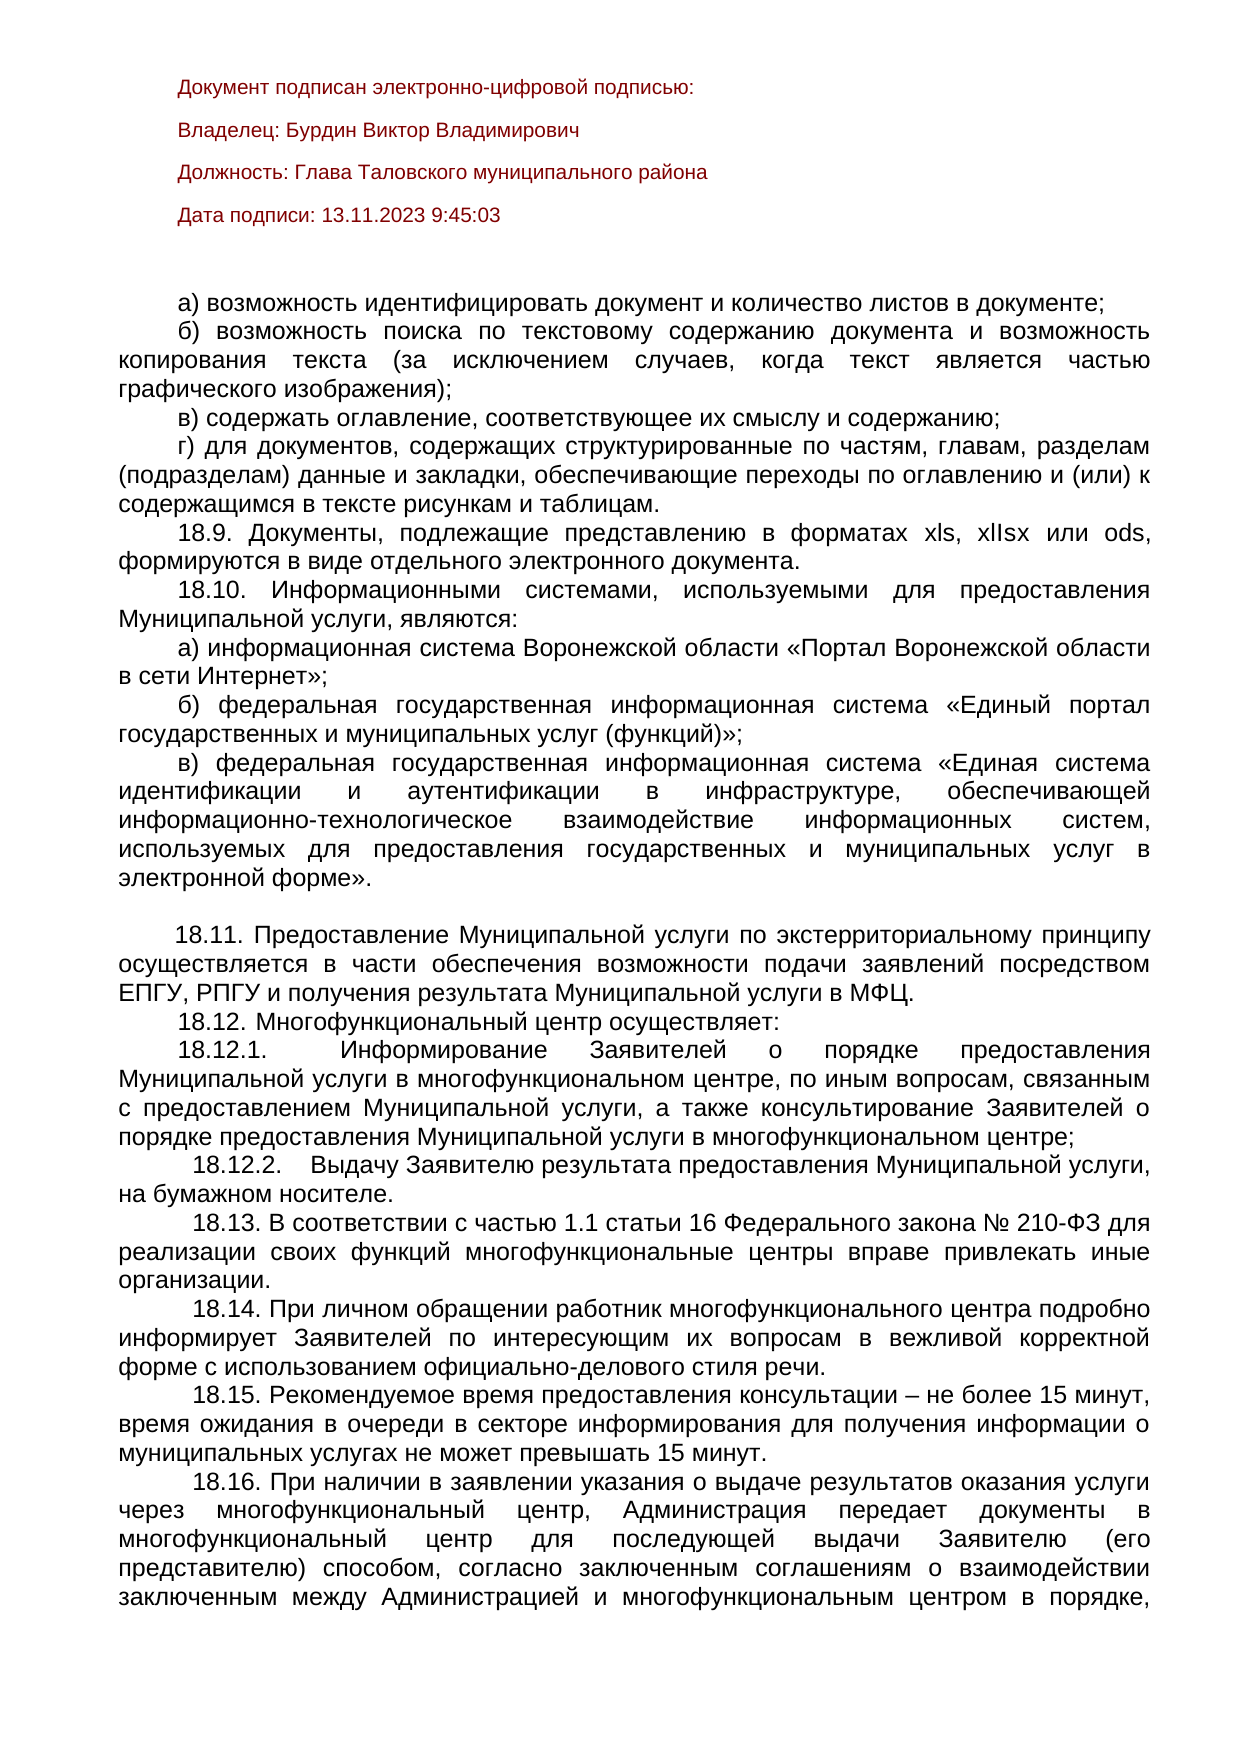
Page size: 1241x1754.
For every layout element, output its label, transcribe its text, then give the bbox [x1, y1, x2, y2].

text 18.10. Информационными системами, используемыми для предоставления Муниципальной услуги, являются: [118, 575, 1152, 632]
text в) федеральная государственная информационная система «Единая система идентификации и аутентификации в инфраструктуре, обеспечивающей информационно-технологическое взаимодействие информационных систем, используемых для предоставления государственных и муниципальных услуг в электронной форме». [118, 747, 1152, 891]
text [118, 1467, 1152, 1610]
list Выдачу Заявителю результата предоставления Муниципальной услуги, на бумажном носителе. [118, 1150, 1152, 1208]
text 18.13. В соответствии с частью 1.1 статьи 16 Федерального закона № 210-ФЗ для реализации своих функций многофункциональные центры вправе привлекать иные организации. [118, 1208, 1152, 1294]
text 18.9. Документы, подлежащие представлению в форматах xls, xlIsx или ods, формируются в виде отдельного электронного документа. [118, 517, 1152, 575]
text 18.11. Предоставление Муниципальной услуги по экстерриториальному принципу осуществляется в части обеспечения возможности подачи заявлений посредством ЕПГУ, РПГУ и получения результата Муниципальной услуги в МФЦ. [118, 920, 1152, 1007]
text 18.14. При личном обращении работник многофункционального центра подробно информирует Заявителей по интересующим их вопросам в вежливой корректной форме с использованием официально-делового стиля речи. [118, 1294, 1152, 1380]
text б) федеральная государственная информационная система «Единый портал государственных и муниципальных услуг (функций)»; [118, 690, 1152, 747]
text в) содержать оглавление, соответствующее их смыслу и содержанию; [118, 402, 1152, 431]
list Многофункциональный центр осуществляет: [177, 1007, 1152, 1035]
text б) возможность поиска по текстовому содержанию документа и возможность копирования текста (за исключением случаев, когда текст является частью графического изображения); [118, 316, 1152, 402]
list Информирование Заявителей о порядке предоставления Муниципальной услуги в многофункциональном центре, по иным вопросам, связанным с предоставлением Муниципальной услуги, а также консультирование Заявителей о порядке предоставления Муниципальной услуги в многофункциональном центре; [118, 1035, 1152, 1150]
text г) для документов, содержащих структурированные по частям, главам, разделам (подразделам) данные и закладки, обеспечивающие переходы по оглавлению и (или) к содержащимся в тексте рисункам и таблицам. [118, 431, 1152, 517]
text 18.15. Рекомендуемое время предоставления консультации – не более 15 минут, время ожидания в очереди в секторе информирования для получения информации о муниципальных услугах не может превышать 15 минут. [118, 1380, 1152, 1467]
text а) информационная система Воронежской области «Портал Воронежской области в сети Интернет»; [118, 632, 1152, 690]
text а) возможность идентифицировать документ и количество листов в документе; [118, 287, 1152, 316]
